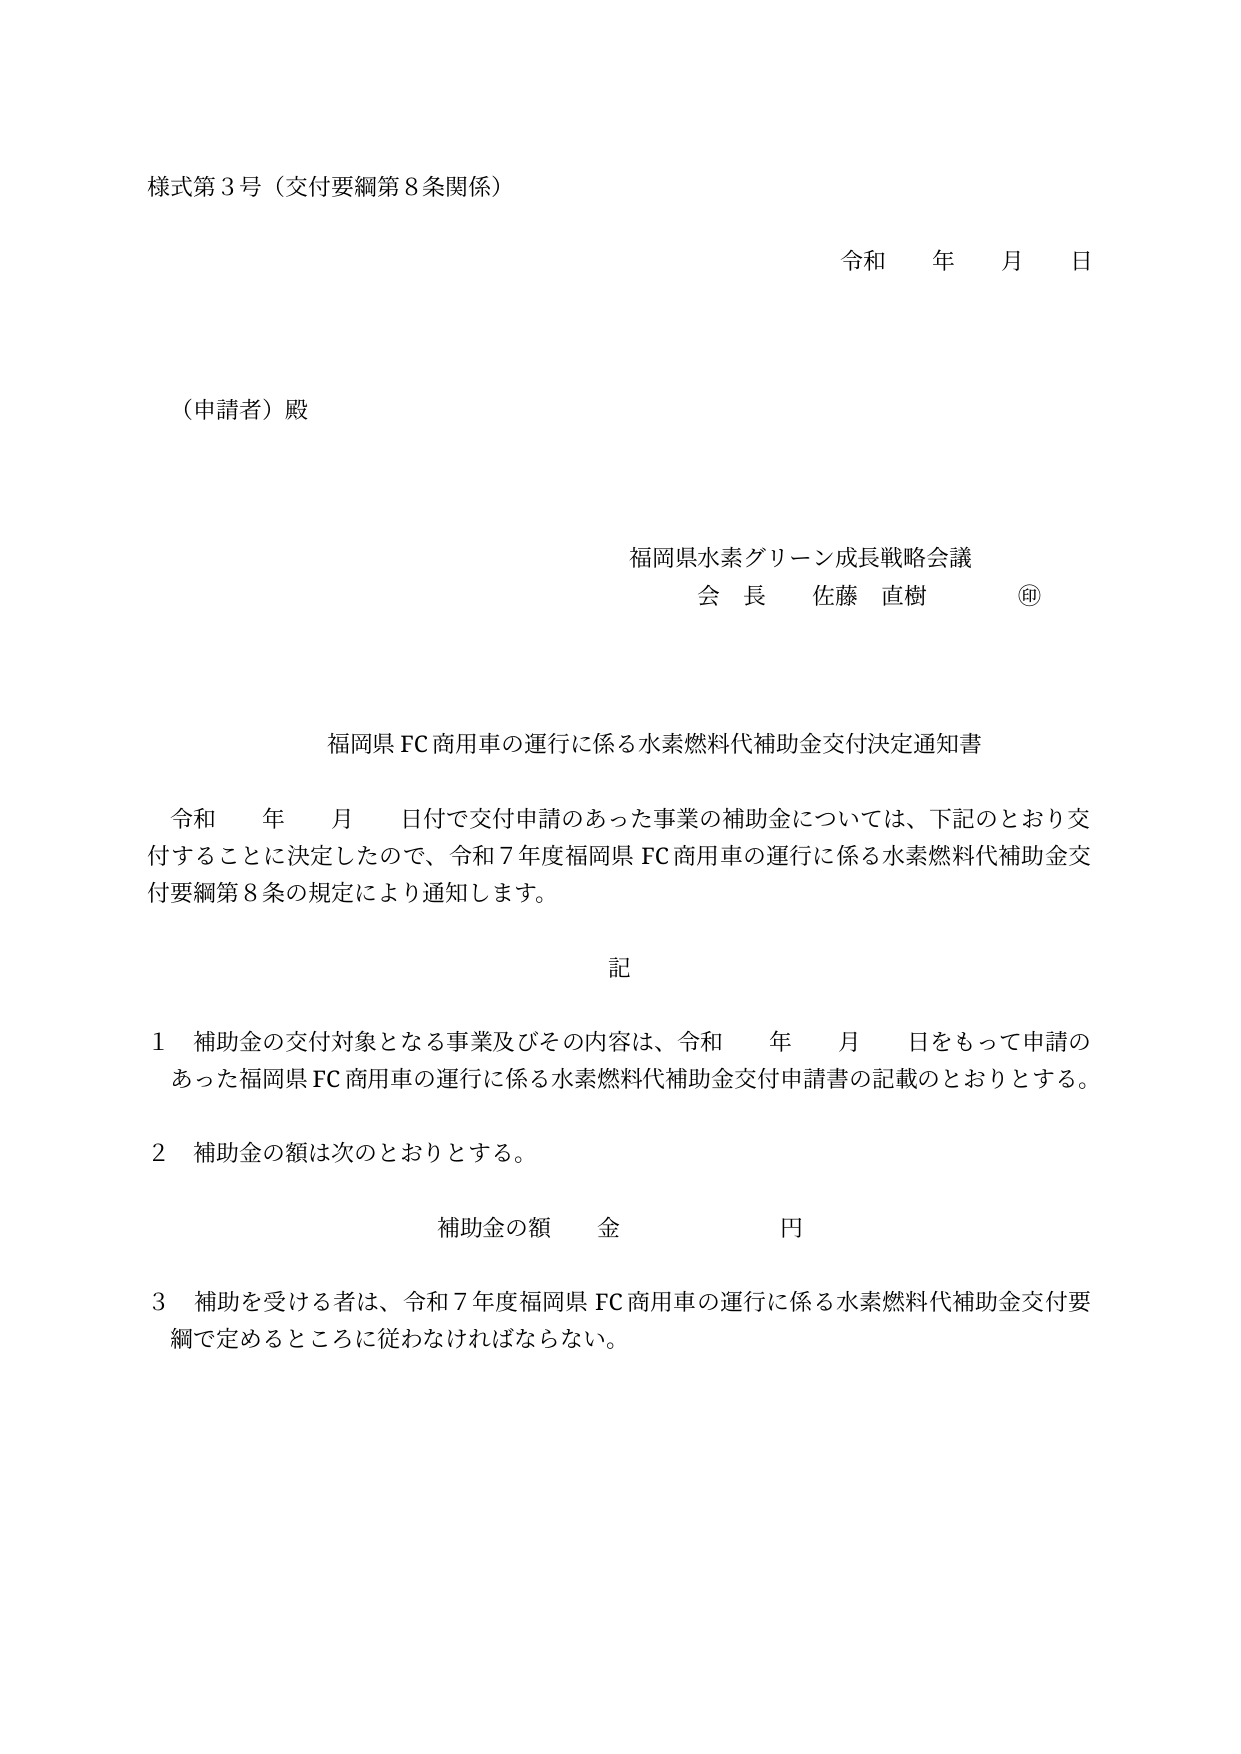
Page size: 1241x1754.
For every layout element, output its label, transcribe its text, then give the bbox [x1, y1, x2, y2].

text 記 [148, 947, 1092, 985]
text ３ 補助を受ける者は、令和７年度福岡県FC商用車の運行に係る水素燃料代補助金交付要綱で定めるところに従わなければならない。 [148, 1282, 1092, 1357]
text 福岡県FC商用車の運行に係る水素燃料代補助金交付決定通知書 [148, 724, 1092, 762]
text ２ 補助金の額は次のとおりとする。 [148, 1133, 1092, 1171]
text 様式第３号（交付要綱第８条関係） [148, 167, 1092, 204]
text 令和 年 月 日付で交付申請のあった事業の補助金については、下記のとおり交付することに決定したので、令和７年度福岡県FC商用車の運行に係る水素燃料代補助金交付要綱第８条の規定により通知します。 [148, 799, 1092, 910]
text （申請者）殿 [148, 390, 1092, 427]
text 福岡県水素グリーン成長戦略会議 [148, 538, 1092, 576]
text 補助金の額 金 円 [148, 1208, 1092, 1245]
text 令和 年 月 日 [148, 241, 1092, 278]
text 会 長 佐藤 直樹 ㊞ [148, 576, 1092, 613]
text １ 補助金の交付対象となる事業及びその内容は、令和 年 月 日をもって申請のあった福岡県FC商用車の運行に係る水素燃料代補助金交付申請書の記載のとおりとする。 [148, 1022, 1092, 1096]
